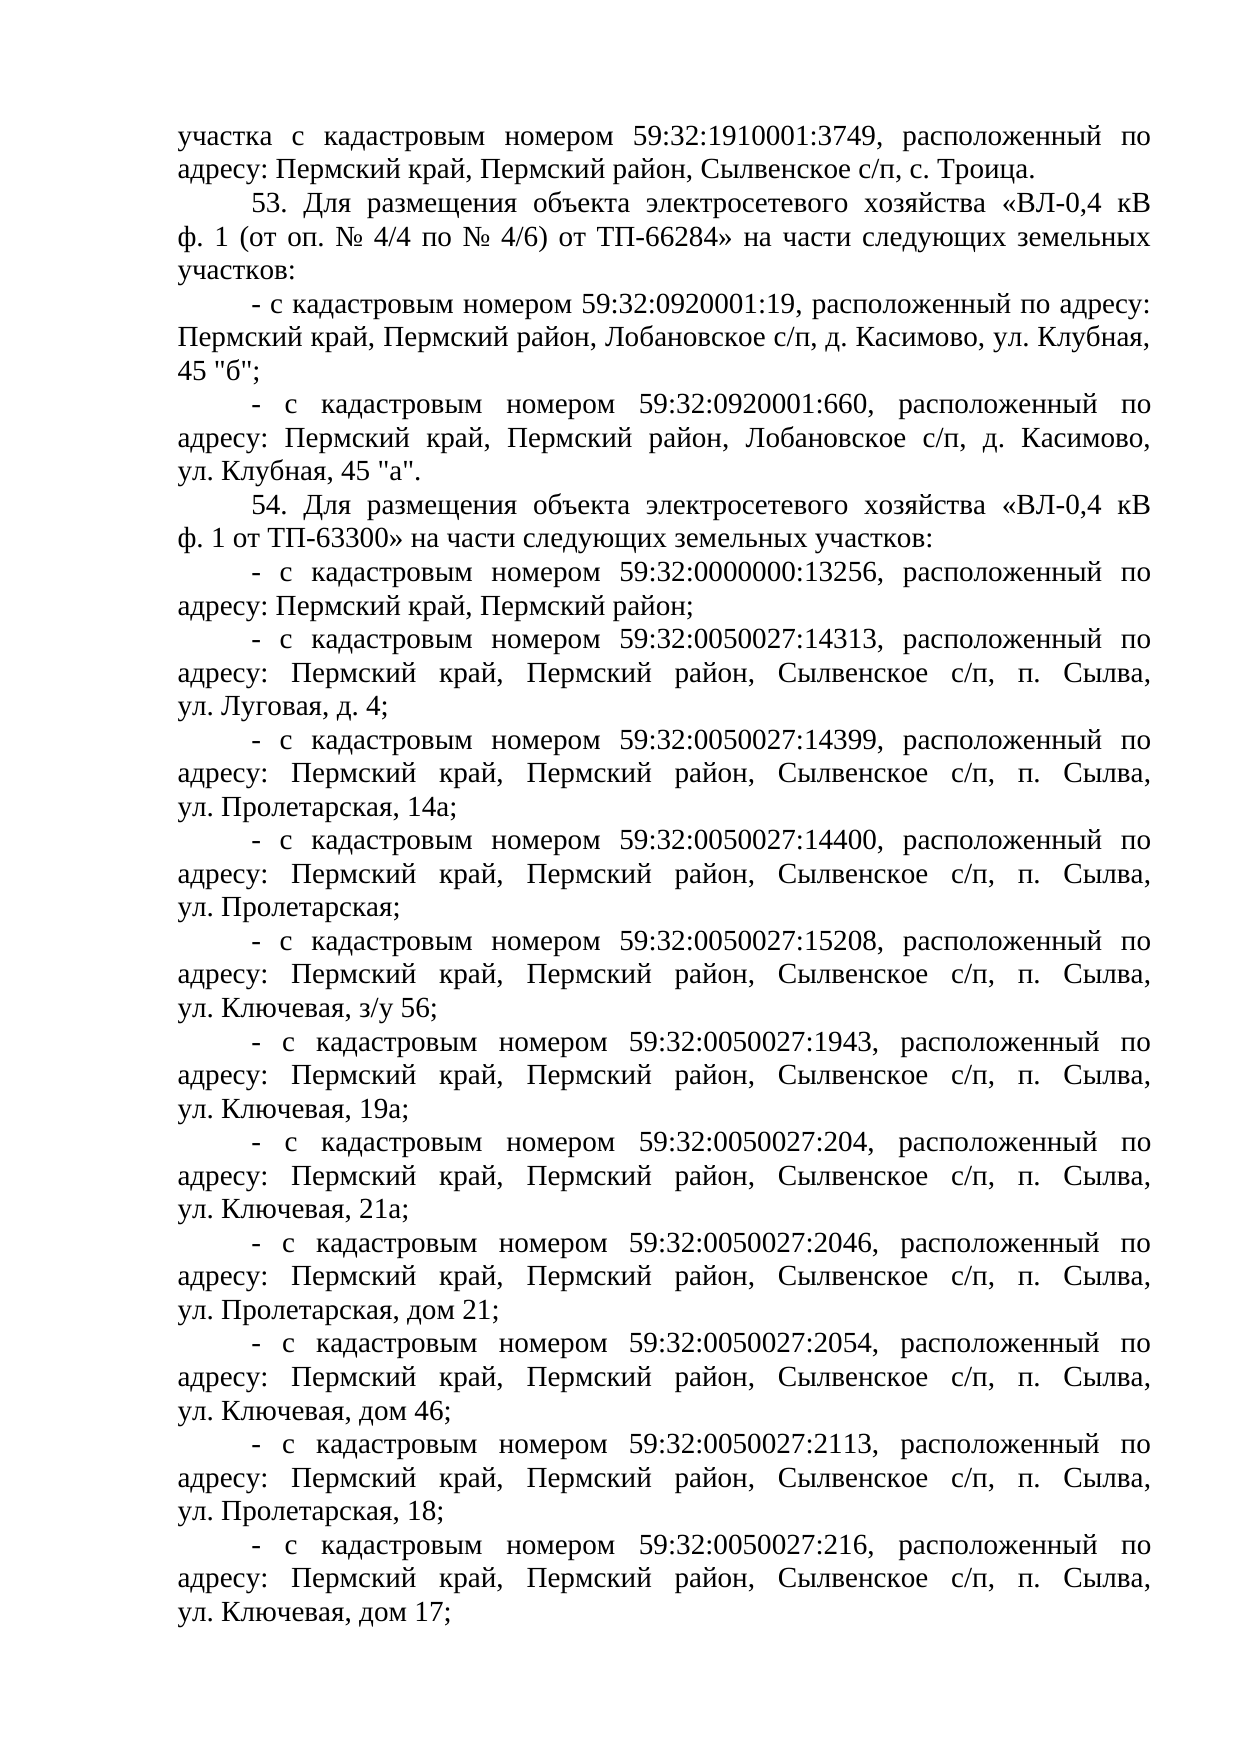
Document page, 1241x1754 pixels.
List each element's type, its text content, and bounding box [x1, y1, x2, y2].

text - с кадастровым номером 59:32:0050027:14399, расположенный по адресу: Пермский край, Пермский район, Сылвенское с/п, п. Сылва, ул. Пролетарская, 14а; [177, 722, 1152, 822]
text - с кадастровым номером 59:32:0050027:1943, расположенный по адресу: Пермский край, Пермский район, Сылвенское с/п, п. Сылва, ул. Ключевая, 19а; [177, 1024, 1152, 1124]
text - с кадастровым номером 59:32:0050027:2054, расположенный по адресу: Пермский край, Пермский район, Сылвенское с/п, п. Сылва, ул. Ключевая, дом 46; [177, 1326, 1152, 1426]
text - с кадастровым номером 59:32:0050027:216, расположенный по адресу: Пермский край, Пермский район, Сылвенское с/п, п. Сылва, ул. Ключевая, дом 17; [177, 1527, 1152, 1627]
text 53. Для размещения объекта электросетевого хозяйства «ВЛ-0,4 кВ ф. 1 (от оп. № 4/4 по № 4/6) от ТП-66284» на части следующих земельных участков: [177, 185, 1152, 286]
text - с кадастровым номером 59:32:0050027:2113, расположенный по адресу: Пермский край, Пермский район, Сылвенское с/п, п. Сылва, ул. Пролетарская, 18; [177, 1426, 1152, 1527]
text - с кадастровым номером 59:32:0050027:204, расположенный по адресу: Пермский край, Пермский район, Сылвенское с/п, п. Сылва, ул. Ключевая, 21а; [177, 1124, 1152, 1225]
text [177, 118, 1152, 185]
text - с кадастровым номером 59:32:0920001:660, расположенный по адресу: Пермский край, Пермский район, Лобановское с/п, д. Касимово, ул. Клубная, 45 "а". [177, 386, 1152, 487]
text - с кадастровым номером 59:32:0050027:14400, расположенный по адресу: Пермский край, Пермский район, Сылвенское с/п, п. Сылва, ул. Пролетарская; [177, 822, 1152, 923]
text 54. Для размещения объекта электросетевого хозяйства «ВЛ-0,4 кВ ф. 1 от ТП-63300» на части следующих земельных участков: [177, 487, 1152, 554]
text - с кадастровым номером 59:32:0050027:14313, расположенный по адресу: Пермский край, Пермский район, Сылвенское с/п, п. Сылва, ул. Луговая, д. 4; [177, 621, 1152, 722]
text - с кадастровым номером 59:32:0050027:2046, расположенный по адресу: Пермский край, Пермский район, Сылвенское с/п, п. Сылва, ул. Пролетарская, дом 21; [177, 1225, 1152, 1326]
text - с кадастровым номером 59:32:0050027:15208, расположенный по адресу: Пермский край, Пермский район, Сылвенское с/п, п. Сылва, ул. Ключевая, з/у 56; [177, 923, 1152, 1024]
text - с кадастровым номером 59:32:0920001:19, расположенный по адресу: Пермский край, Пермский район, Лобановское с/п, д. Касимово, ул. Клубная, 45 "б"; [177, 286, 1152, 386]
text - с кадастровым номером 59:32:0000000:13256, расположенный по адресу: Пермский край, Пермский район; [177, 554, 1152, 621]
